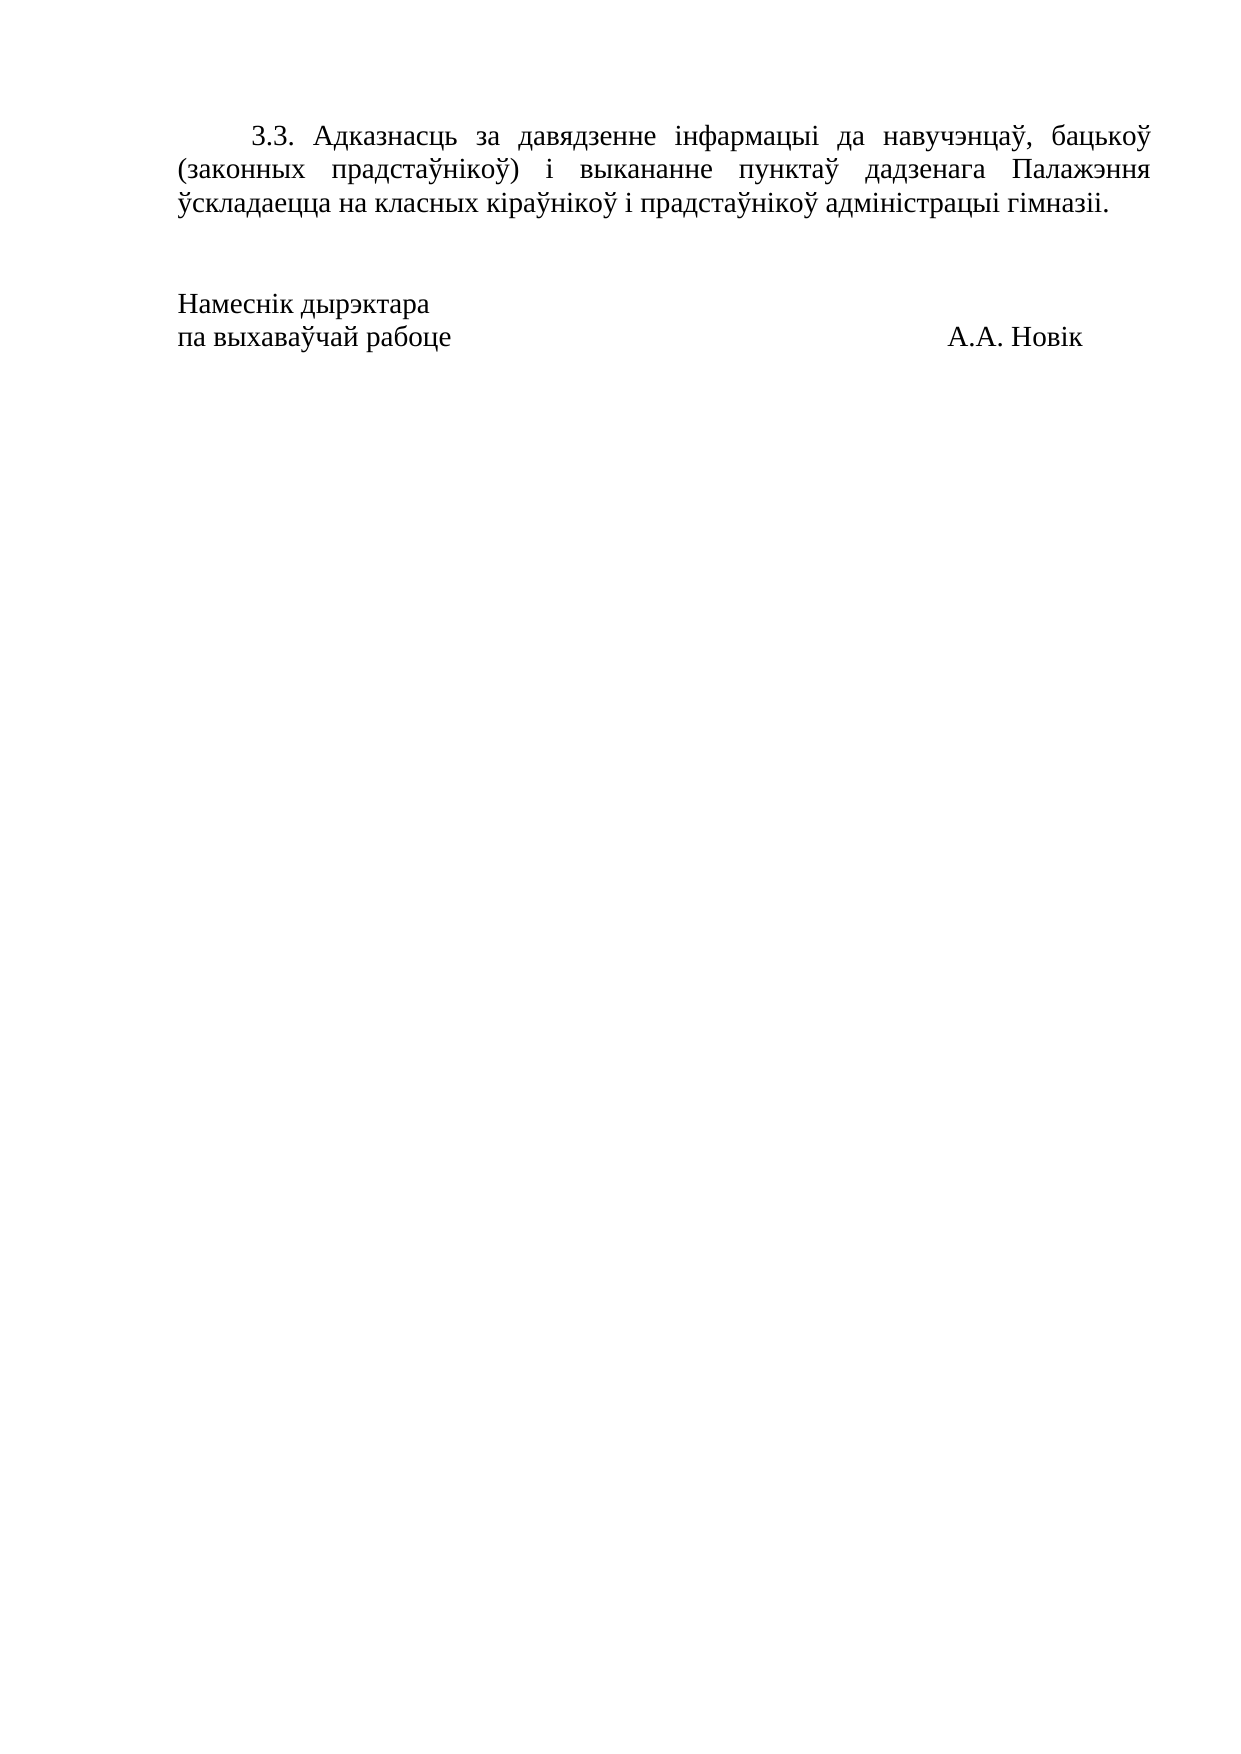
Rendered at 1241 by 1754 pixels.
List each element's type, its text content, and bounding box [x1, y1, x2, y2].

text па выхаваўчай рабоце А.А. Новік [177, 319, 1152, 353]
text Намеснік дырэктара [177, 286, 1152, 319]
text 3.3. Адказнасць за давядзенне інфармацыі да навучэнцаў, бацькоў (законных прадстаўнікоў) і выкананне пунктаў дадзенага Палажэння ўскладаецца на класных кіраўнікоў і прадстаўнікоў адміністрацыі гімназіі. [177, 118, 1152, 219]
